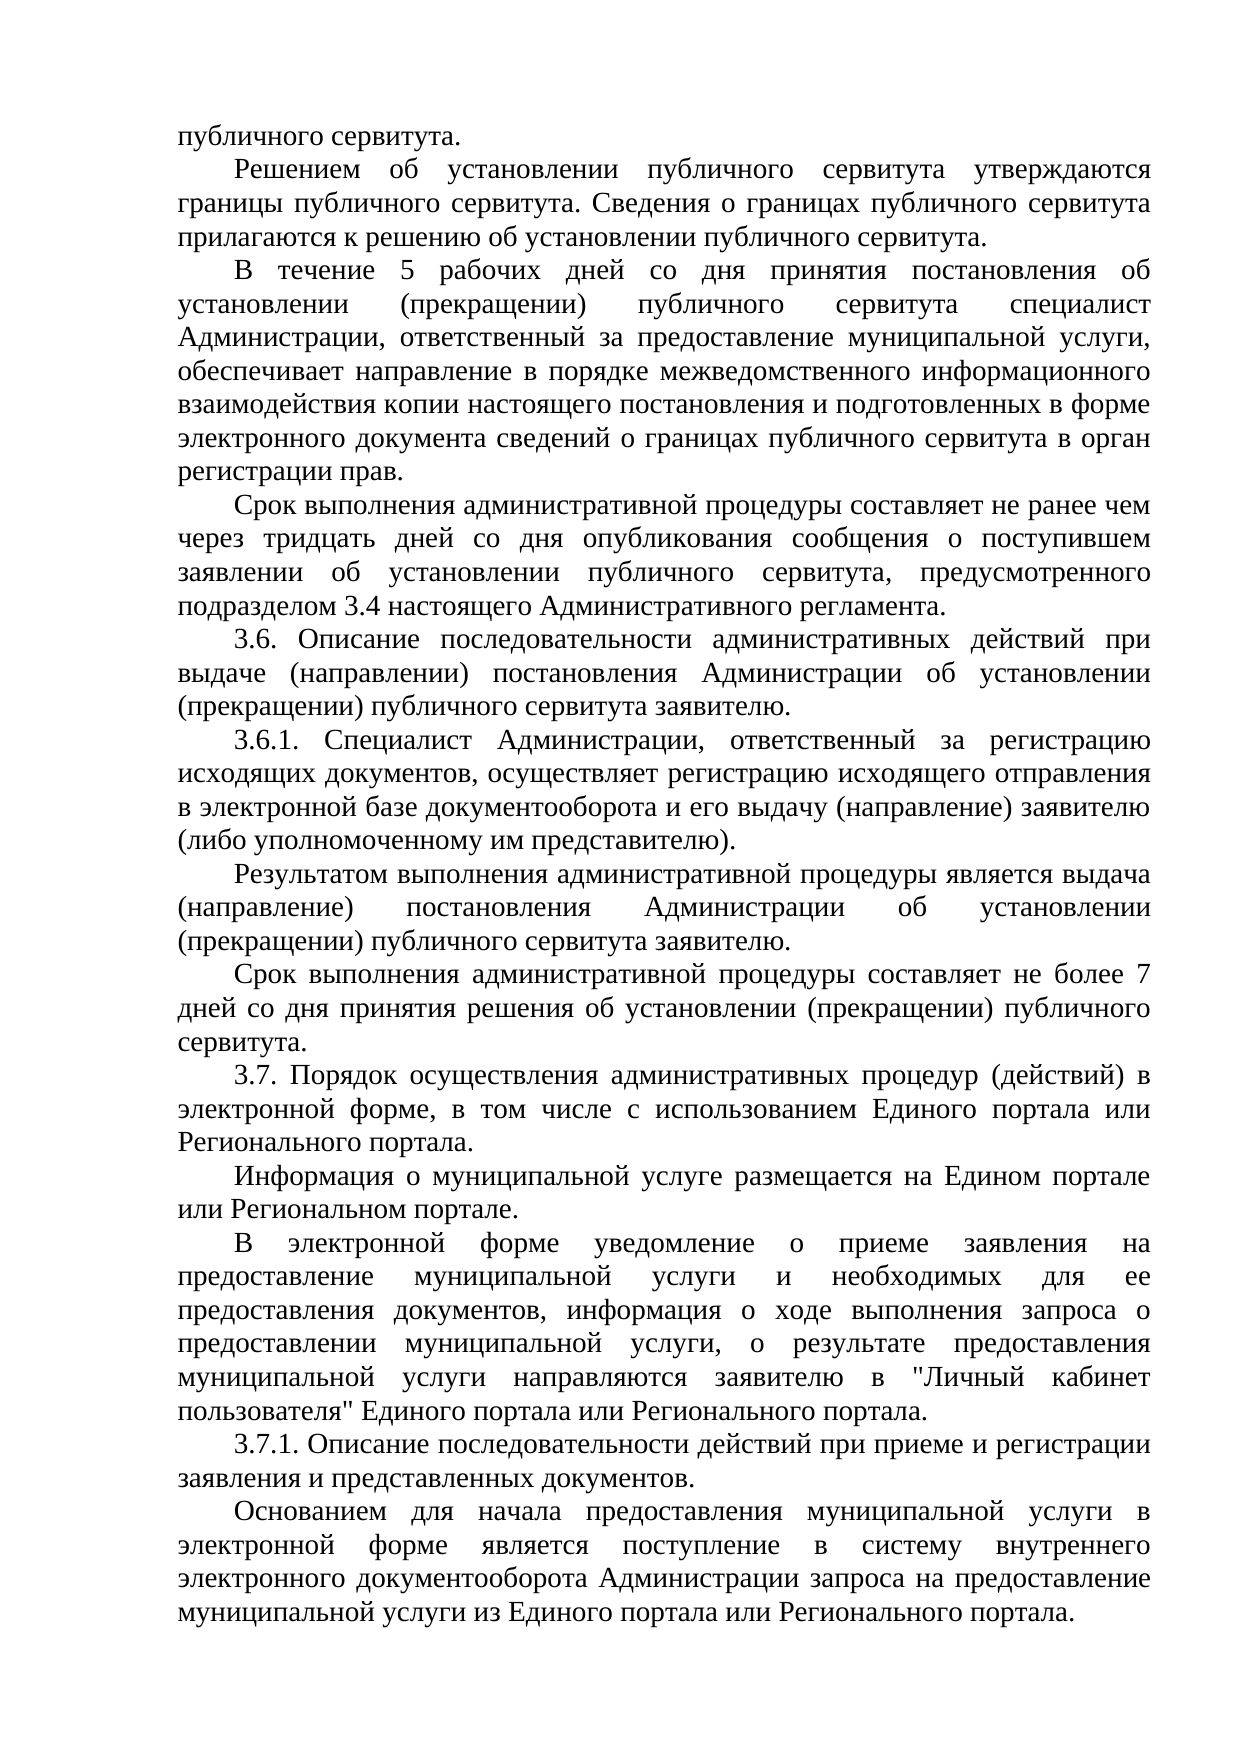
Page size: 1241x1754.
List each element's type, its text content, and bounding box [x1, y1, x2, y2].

text Основанием для начала предоставления муниципальной услуги в электронной форме является поступление в систему внутреннего электронного документооборота Администрации запроса на предоставление муниципальной услуги из Единого портала или Регионального портала. [177, 1493, 1152, 1627]
text 3.7. Порядок осуществления административных процедур (действий) в электронной форме, в том числе с использованием Единого портала или Регионального портала. [177, 1057, 1152, 1158]
text Решением об установлении публичного сервитута утверждаются границы публичного сервитута. Сведения о границах публичного сервитута прилагаются к решению об установлении публичного сервитута. [177, 152, 1152, 252]
text Срок выполнения административной процедуры составляет не более 7 дней со дня принятия решения об установлении (прекращении) публичного сервитута. [177, 957, 1152, 1057]
text В течение 5 рабочих дней со дня принятия постановления об установлении (прекращении) публичного сервитута специалист Администрации, ответственный за предоставление муниципальной услуги, обеспечивает направление в порядке межведомственного информационного взаимодействия копии настоящего постановления и подготовленных в форме электронного документа сведений о границах публичного сервитута в орган регистрации прав. [177, 252, 1152, 487]
text Результатом выполнения административной процедуры является выдача (направление) постановления Администрации об установлении (прекращении) публичного сервитута заявителю. [177, 856, 1152, 957]
text В электронной форме уведомление о приеме заявления на предоставление муниципальной услуги и необходимых для ее предоставления документов, информация о ходе выполнения запроса о предоставлении муниципальной услуги, о результате предоставления муниципальной услуги направляются заявителю в "Личный кабинет пользователя" Единого портала или Регионального портала. [177, 1225, 1152, 1426]
text Срок выполнения административной процедуры составляет не ранее чем через тридцать дней со дня опубликования сообщения о поступившем заявлении об установлении публичного сервитута, предусмотренного подразделом 3.4 настоящего Административного регламента. [177, 487, 1152, 621]
text Информация о муниципальной услуге размещается на Едином портале или Региональном портале. [177, 1158, 1152, 1225]
text 3.7.1. Описание последовательности действий при приеме и регистрации заявления и представленных документов. [177, 1426, 1152, 1493]
text 3.6. Описание последовательности административных действий при выдаче (направлении) постановления Администрации об установлении (прекращении) публичного сервитута заявителю. [177, 621, 1152, 722]
text 3.6.1. Специалист Администрации, ответственный за регистрацию исходящих документов, осуществляет регистрацию исходящего отправления в электронной базе документооборота и его выдачу (направление) заявителю (либо уполномоченному им представителю). [177, 722, 1152, 856]
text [177, 118, 1152, 152]
